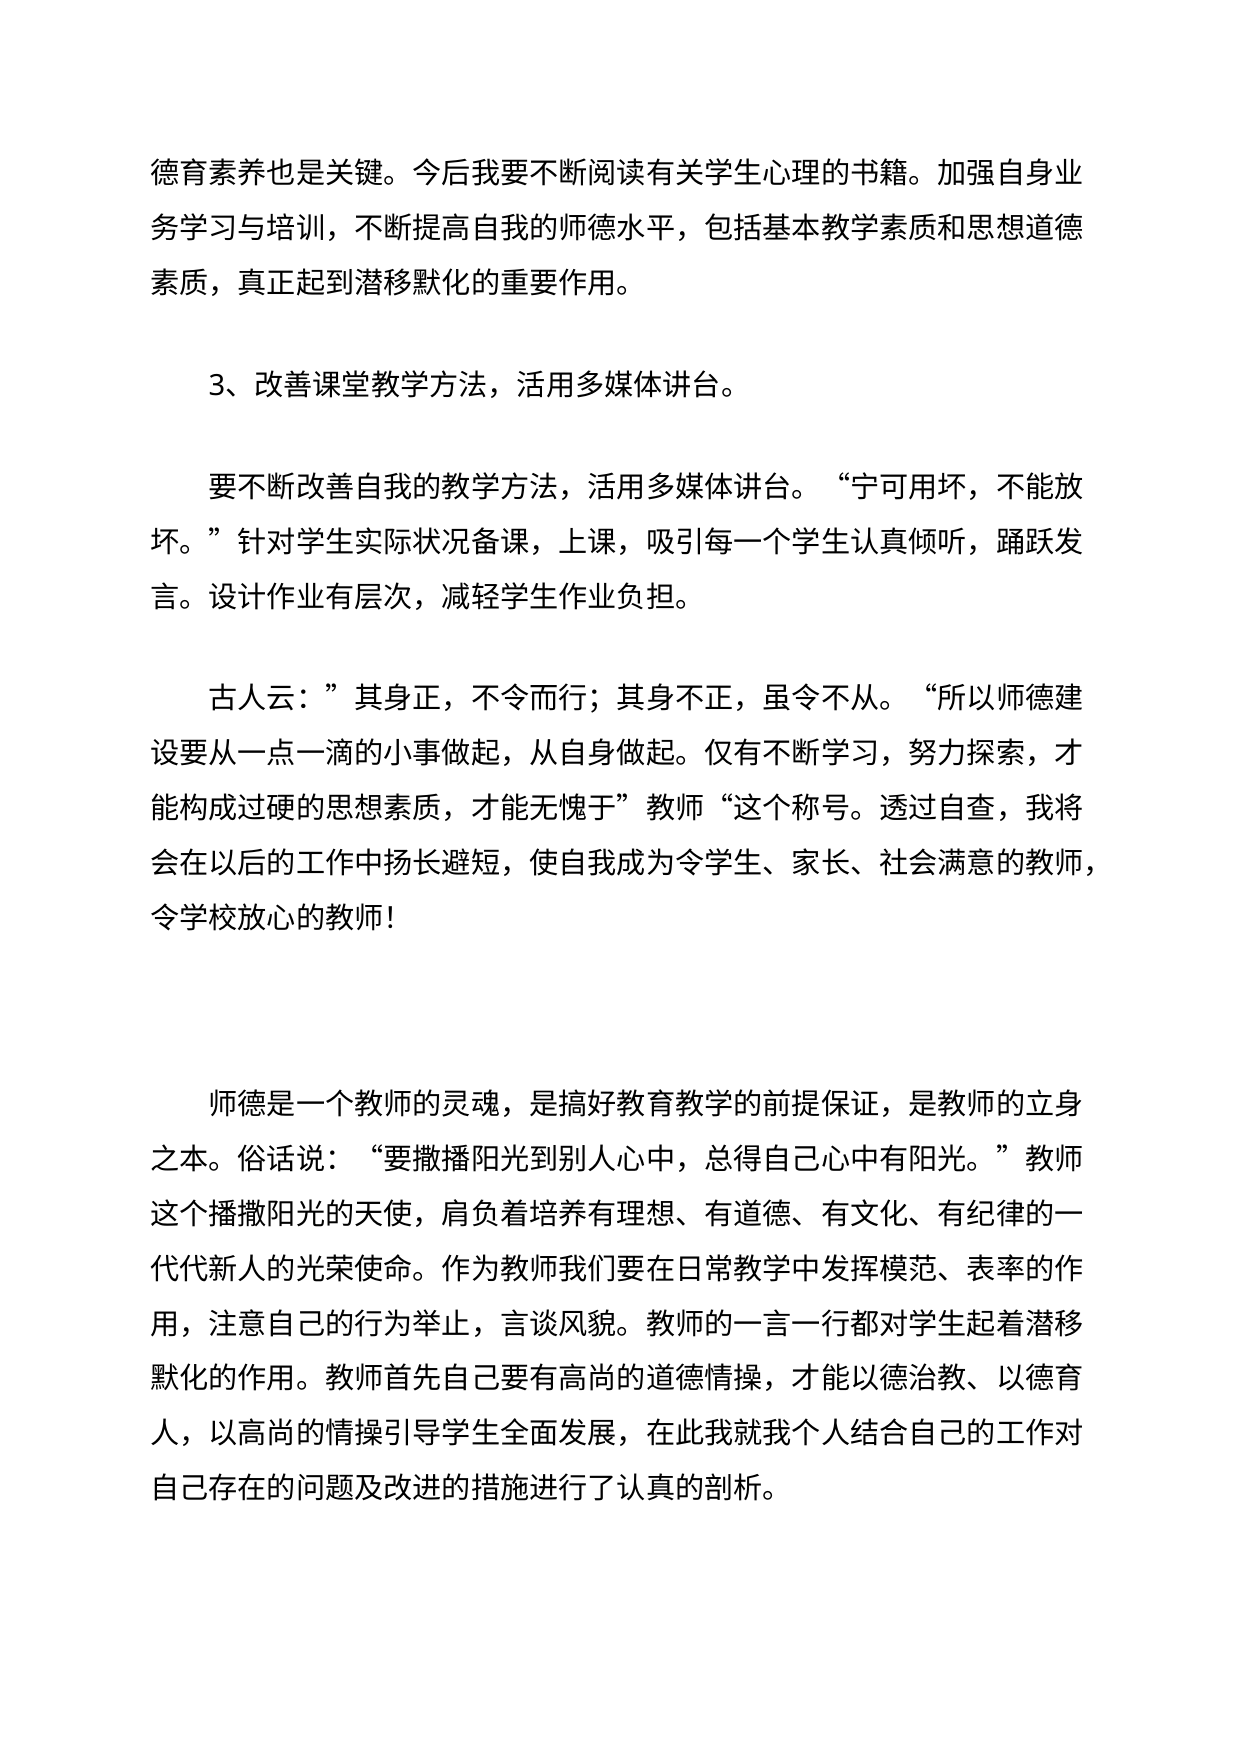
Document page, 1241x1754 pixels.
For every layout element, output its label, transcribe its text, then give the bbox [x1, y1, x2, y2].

text 要不断改善自我的教学方法，活用多媒体讲台。“宁可用坏，不能放坏。”针对学生实际状况备课，上课，吸引每一个学生认真倾听，踊跃发言。设计作业有层次，减轻学生作业负担。 [150, 463, 1090, 616]
text 师德是一个教师的灵魂，是搞好教育教学的前提保证，是教师的立身之本。俗话说：“要撒播阳光到别人心中，总得自己心中有阳光。”教师这个播撒阳光的天使，肩负着培养有理想、有道德、有文化、有纪律的一代代新人的光荣使命。作为教师我们要在日常教学中发挥模范、表率的作用，注意自己的行为举止，言谈风貌。教师的一言一行都对学生起着潜移默化的作用。教师首先自己要有高尚的道德情操，才能以德治教、以德育人，以高尚的情操引导学生全面发展，在此我就我个人结合自己的工作对自己存在的问题及改进的措施进行了认真的剖析。 [150, 1081, 1090, 1507]
text 古人云：”其身正，不令而行；其身不正，虽令不从。“所以师德建设要从一点一滴的小事做起，从自身做起。仅有不断学习，努力探索，才能构成过硬的思想素质，才能无愧于”教师“这个称号。透过自查，我将会在以后的工作中扬长避短，使自我成为令学生、家长、社会满意的教师，令学校放心的教师！ [150, 675, 1090, 937]
text 3、改善课堂教学方法，活用多媒体讲台。 [150, 362, 1090, 404]
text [150, 150, 1090, 302]
